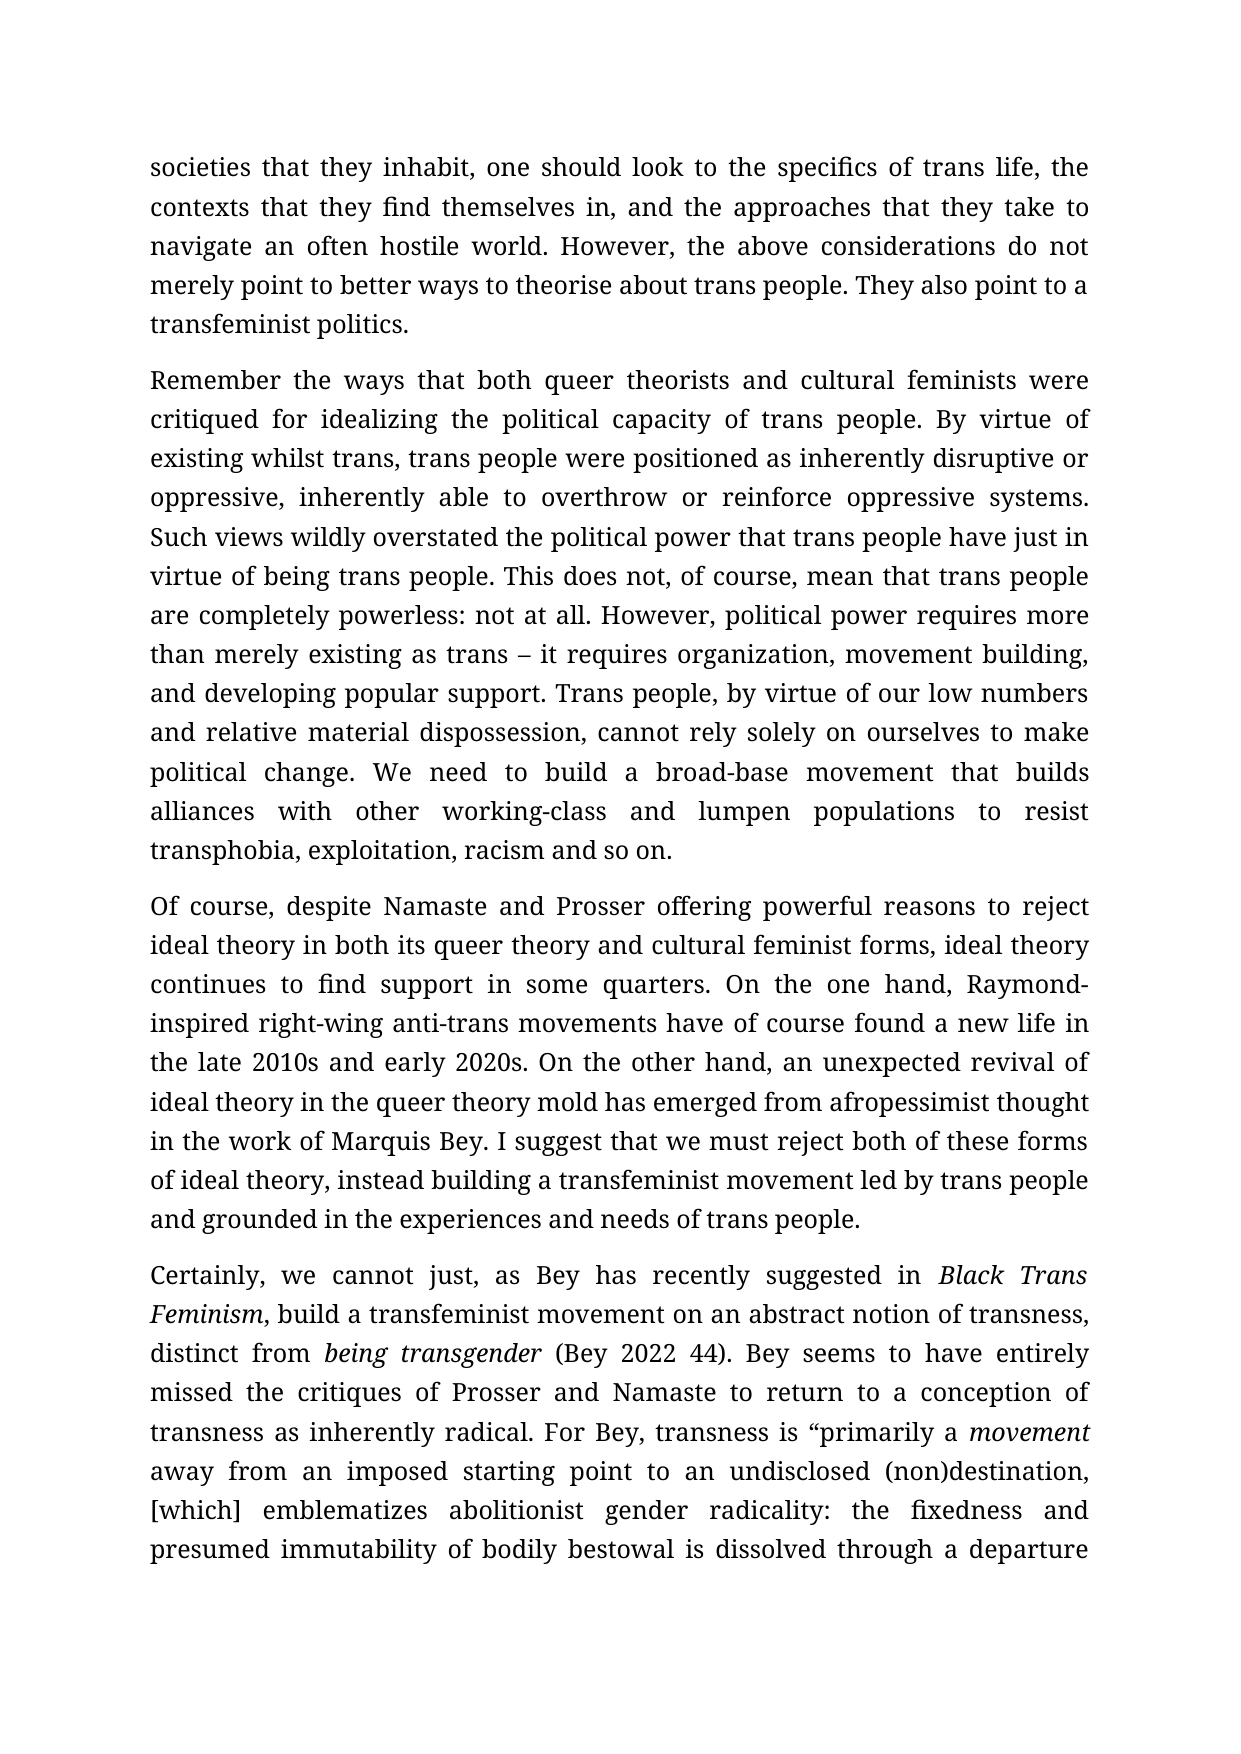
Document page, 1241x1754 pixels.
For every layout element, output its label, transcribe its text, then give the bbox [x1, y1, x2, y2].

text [150, 1257, 1090, 1566]
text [150, 150, 1090, 341]
text Of course, despite Namaste and Prosser offering powerful reasons to reject ideal theory in both its queer theory and cultural feminist forms, ideal theory continues to find support in some quarters. On the one hand, Raymond-inspired right-wing anti-trans movements have of course found a new life in the late 2010s and early 2020s. On the other hand, an unexpected revival of ideal theory in the queer theory mold has emerged from afropessimist thought in the work of Marquis Bey. I suggest that we must reject both of these forms of ideal theory, instead building a transfeminist movement led by trans people and grounded in the experiences and needs of trans people. [150, 888, 1090, 1236]
text Remember the ways that both queer theorists and cultural feminists were critiqued for idealizing the political capacity of trans people. By virtue of existing whilst trans, trans people were positioned as inherently disruptive or oppressive, inherently able to overthrow or reinforce oppressive systems. Such views wildly overstated the political power that trans people have just in virtue of being trans people. This does not, of course, mean that trans people are completely powerless: not at all. However, political power requires more than merely existing as trans – it requires organization, movement building, and developing popular support. Trans people, by virtue of our low numbers and relative material dispossession, cannot rely solely on ourselves to make political change. We need to build a broad-base movement that builds alliances with other working-class and lumpen populations to resist transphobia, exploitation, racism and so on. [150, 362, 1090, 867]
